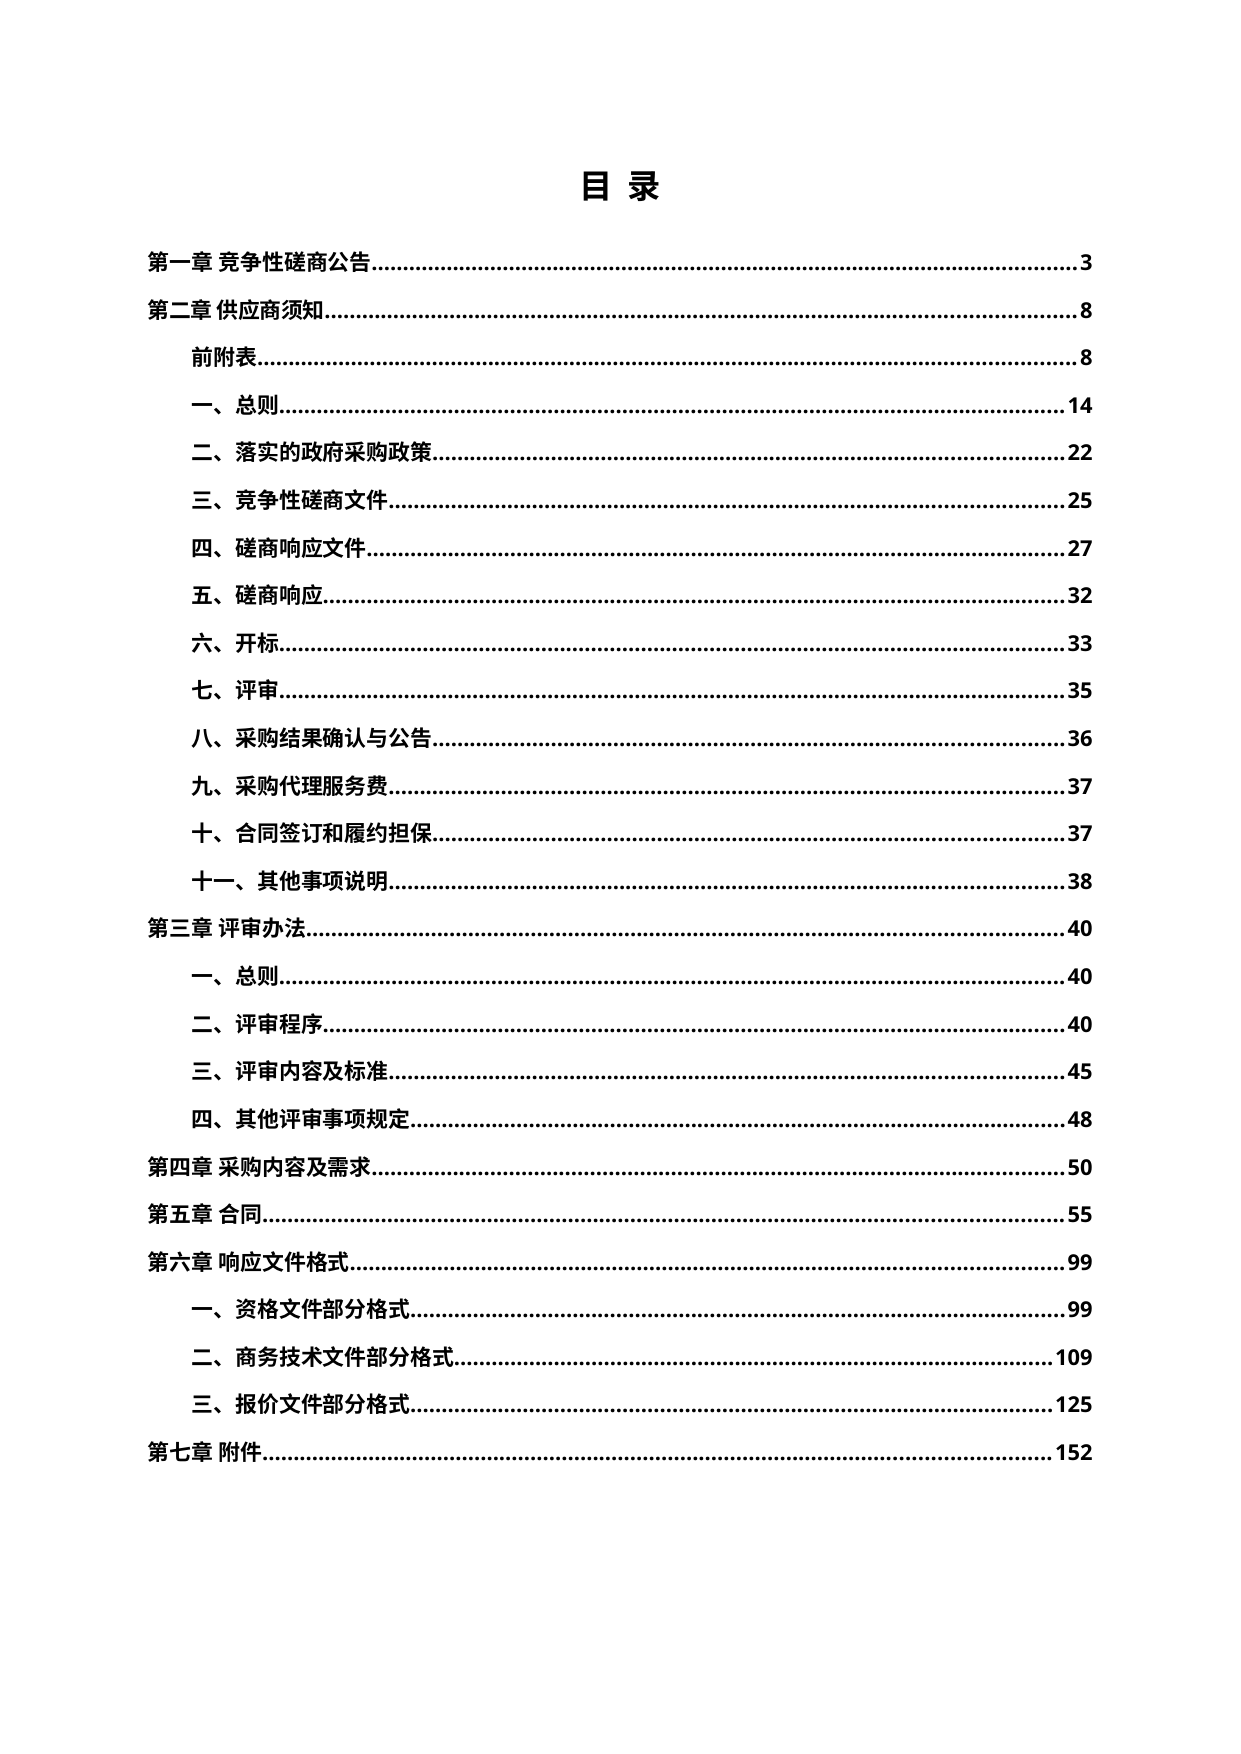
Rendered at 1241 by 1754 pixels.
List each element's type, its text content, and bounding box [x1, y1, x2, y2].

text 第七章 附件 152 [148, 1435, 1092, 1467]
text 前附表 8 [191, 340, 1092, 372]
text 三、竞争性磋商文件 25 [191, 483, 1092, 515]
text 二、商务技术文件部分格式 109 [191, 1340, 1092, 1372]
text 三、评审内容及标准 45 [191, 1054, 1092, 1086]
text 第四章 采购内容及需求 50 [148, 1149, 1092, 1181]
text 第一章 竞争性磋商公告 3 [148, 245, 1092, 277]
text 六、开标 33 [191, 626, 1092, 658]
text 十一、其他事项说明 38 [191, 864, 1092, 896]
text 五、磋商响应 32 [191, 578, 1092, 610]
text 第三章 评审办法 40 [148, 911, 1092, 943]
text 二、落实的政府采购政策 22 [191, 435, 1092, 467]
text 一、总则 14 [191, 388, 1092, 419]
text 第六章 响应文件格式 99 [148, 1245, 1092, 1276]
text 目 录 [148, 160, 1092, 208]
text 一、资格文件部分格式 99 [191, 1292, 1092, 1324]
text 七、评审 35 [191, 673, 1092, 705]
text 二、评审程序 40 [191, 1007, 1092, 1038]
text 一、总则 40 [191, 959, 1092, 991]
text 九、采购代理服务费 37 [191, 769, 1092, 800]
text 四、其他评审事项规定 48 [191, 1102, 1092, 1134]
text 八、采购结果确认与公告 36 [191, 721, 1092, 753]
text 第五章 合同 55 [148, 1197, 1092, 1229]
text 四、磋商响应文件 27 [191, 531, 1092, 562]
text 三、报价文件部分格式 125 [191, 1387, 1092, 1419]
text 第二章 供应商须知 8 [148, 293, 1092, 324]
text 十、合同签订和履约担保 37 [191, 816, 1092, 848]
